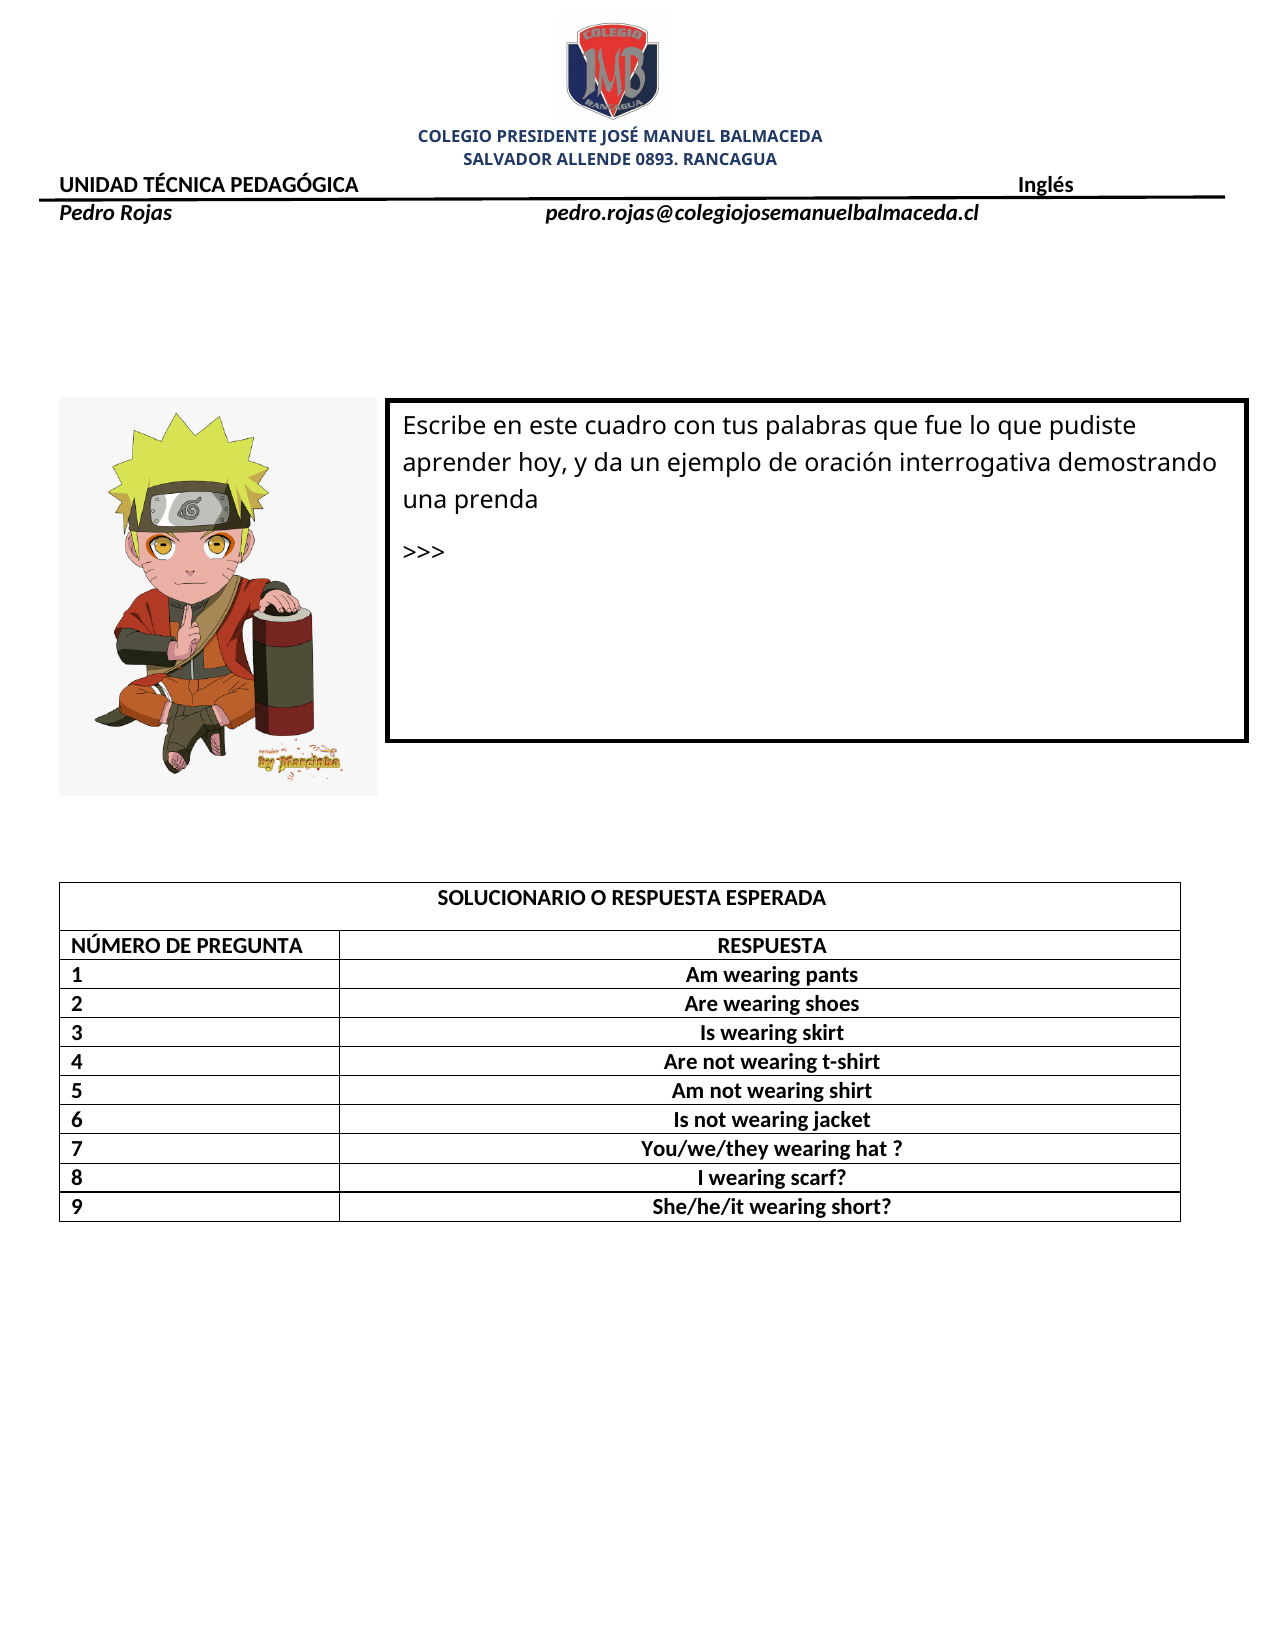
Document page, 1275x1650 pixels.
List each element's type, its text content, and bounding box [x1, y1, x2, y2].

table_cell 1 [60, 960, 339, 988]
table_cell Are not wearing t-shirt [340, 1047, 1180, 1075]
table_cell 2 [60, 989, 339, 1017]
table_cell 8 [60, 1164, 339, 1191]
table_cell NÚMERO DE PREGUNTA [60, 931, 339, 959]
table_cell 7 [60, 1134, 339, 1162]
table_cell 9 [60, 1193, 339, 1221]
picture [553, 14, 672, 128]
table_cell RESPUESTA [340, 931, 1180, 959]
table_cell Is wearing skirt [340, 1018, 1180, 1046]
table_cell Are wearing shoes [340, 989, 1180, 1017]
table_header SOLUCIONARIO O RESPUESTA ESPERADA [60, 883, 1180, 930]
picture [59, 397, 378, 796]
table_cell 4 [60, 1047, 339, 1075]
table_cell Is not wearing jacket [340, 1105, 1180, 1133]
table_cell 6 [60, 1105, 339, 1133]
table_cell She/he/it wearing short? [340, 1193, 1180, 1221]
table_cell Am not wearing shirt [340, 1076, 1180, 1104]
table_cell You/we/they wearing hat ? [340, 1134, 1180, 1162]
table_cell 3 [60, 1018, 339, 1046]
table_cell I wearing scarf? [340, 1164, 1180, 1191]
table_cell Am wearing pants [340, 960, 1180, 988]
table_cell 5 [60, 1076, 339, 1104]
